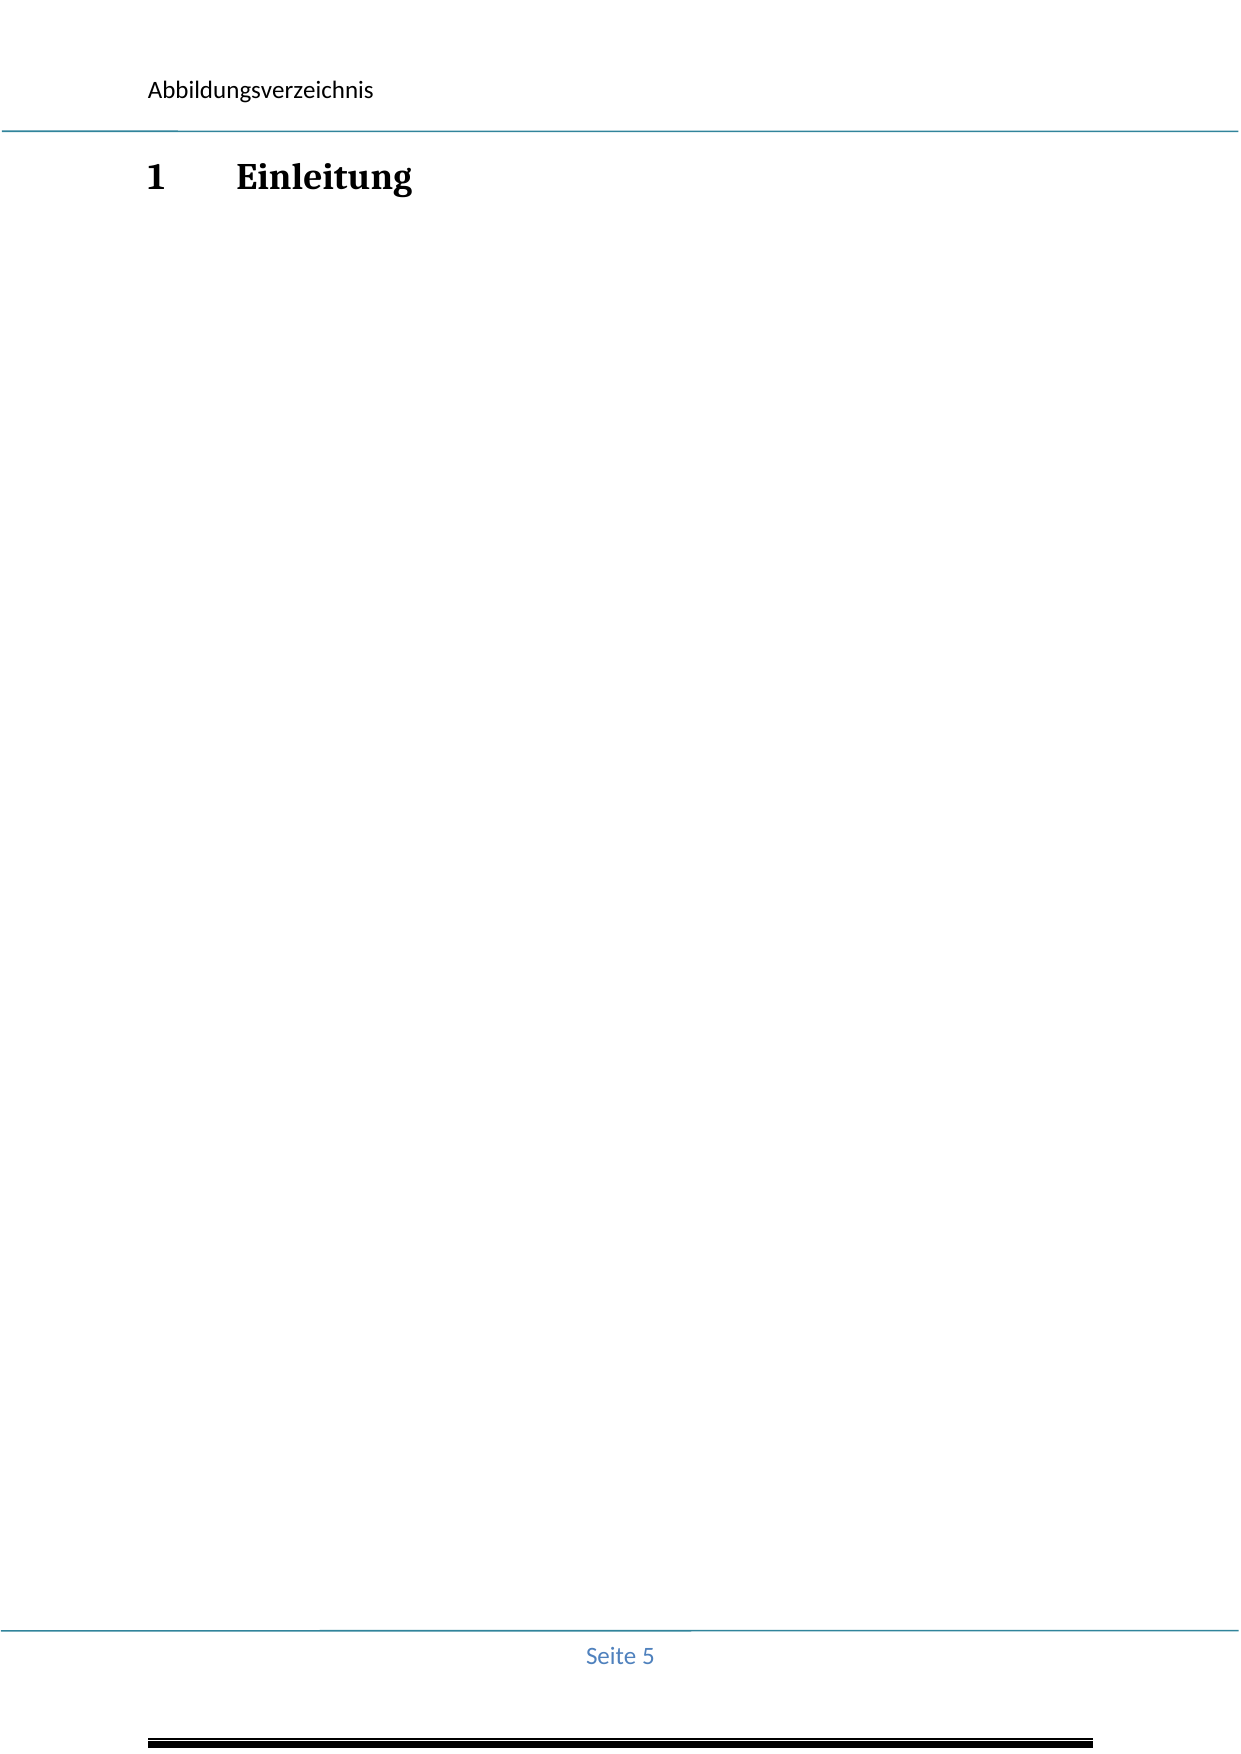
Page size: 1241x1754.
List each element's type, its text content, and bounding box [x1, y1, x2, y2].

subtitle Einleitung [148, 156, 1093, 199]
